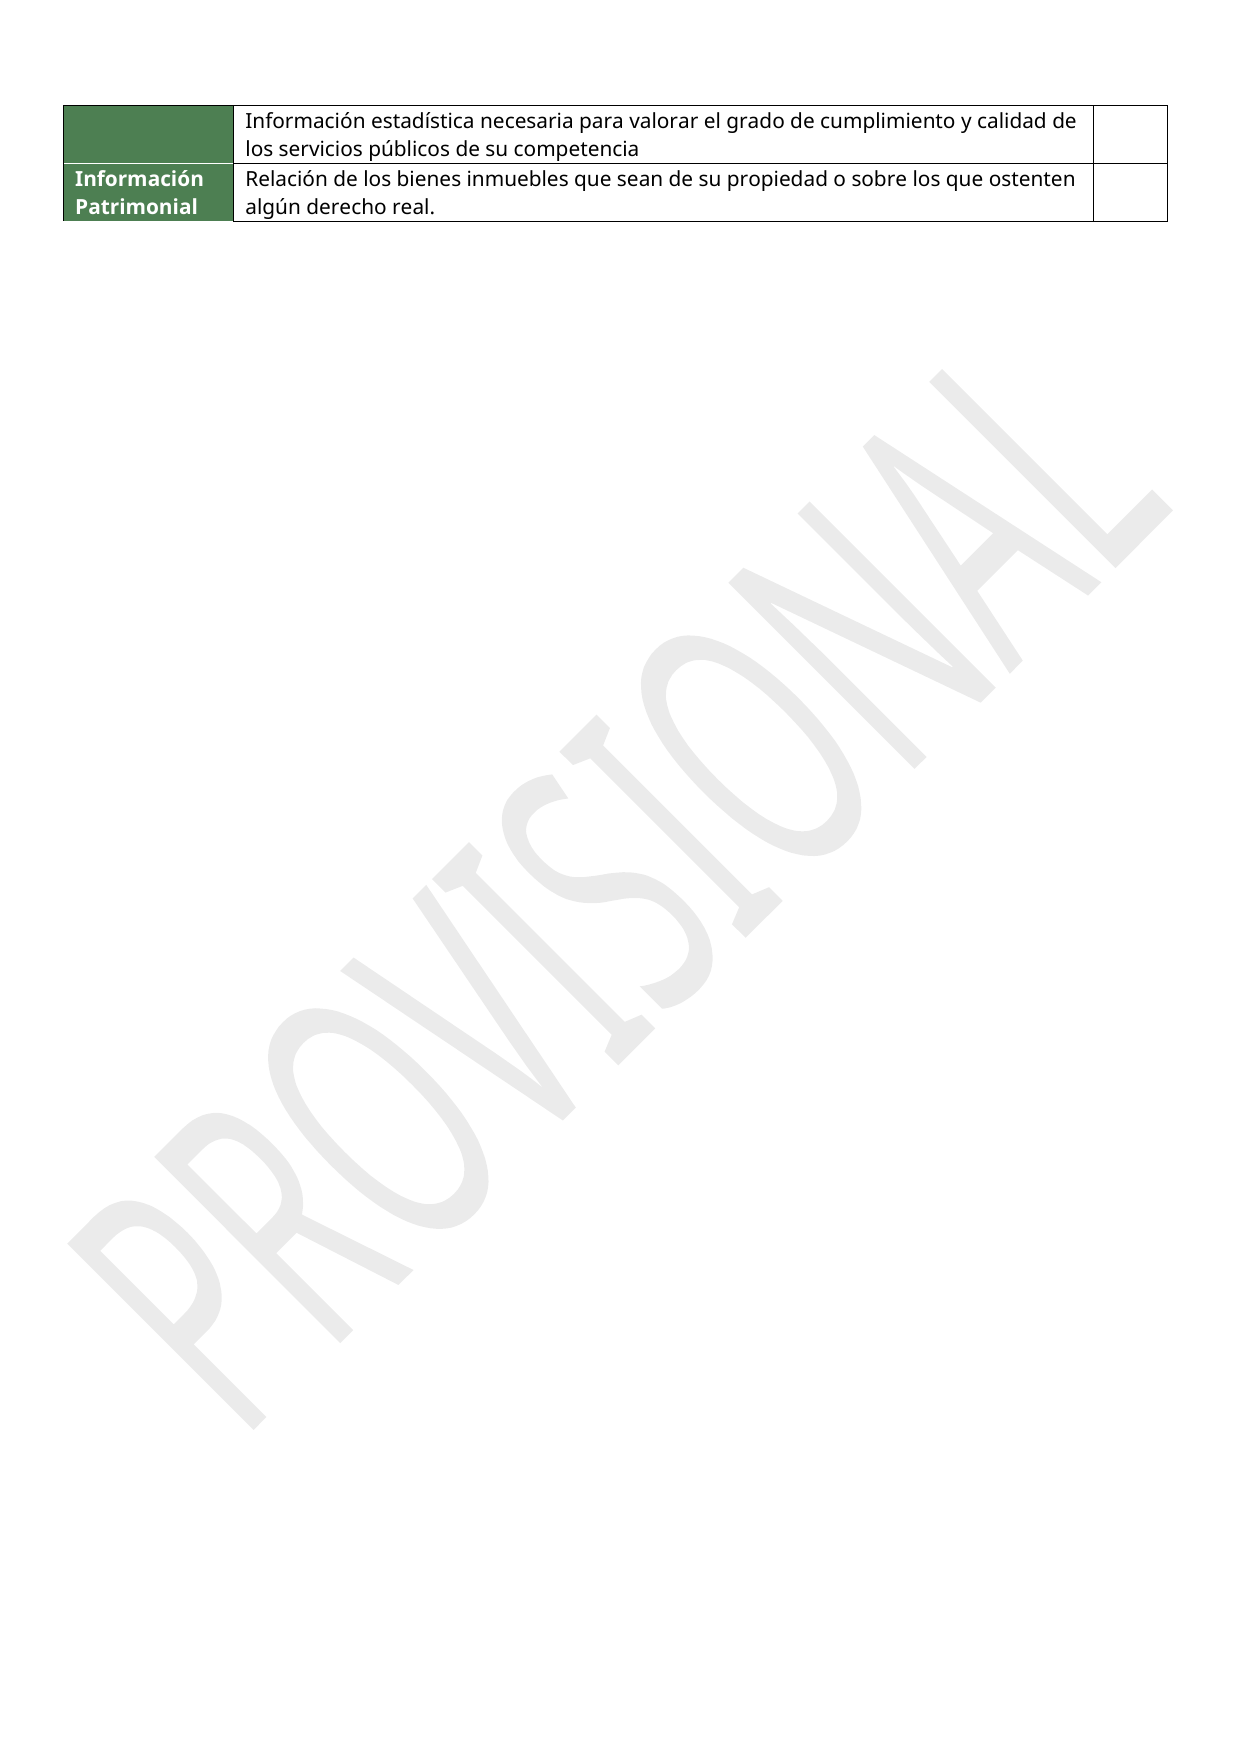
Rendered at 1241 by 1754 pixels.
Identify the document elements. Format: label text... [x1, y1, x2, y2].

table_cell Información Patrimonial [64, 164, 233, 221]
table_cell [1094, 106, 1167, 163]
table_cell [1094, 164, 1167, 221]
table_cell Información estadística necesaria para valorar el grado de cumplimiento y calidad de los servicios públicos de su competencia [234, 106, 1093, 163]
table_cell Relación de los bienes inmuebles que sean de su propiedad o sobre los que ostenten algún derecho real. [234, 164, 1093, 221]
